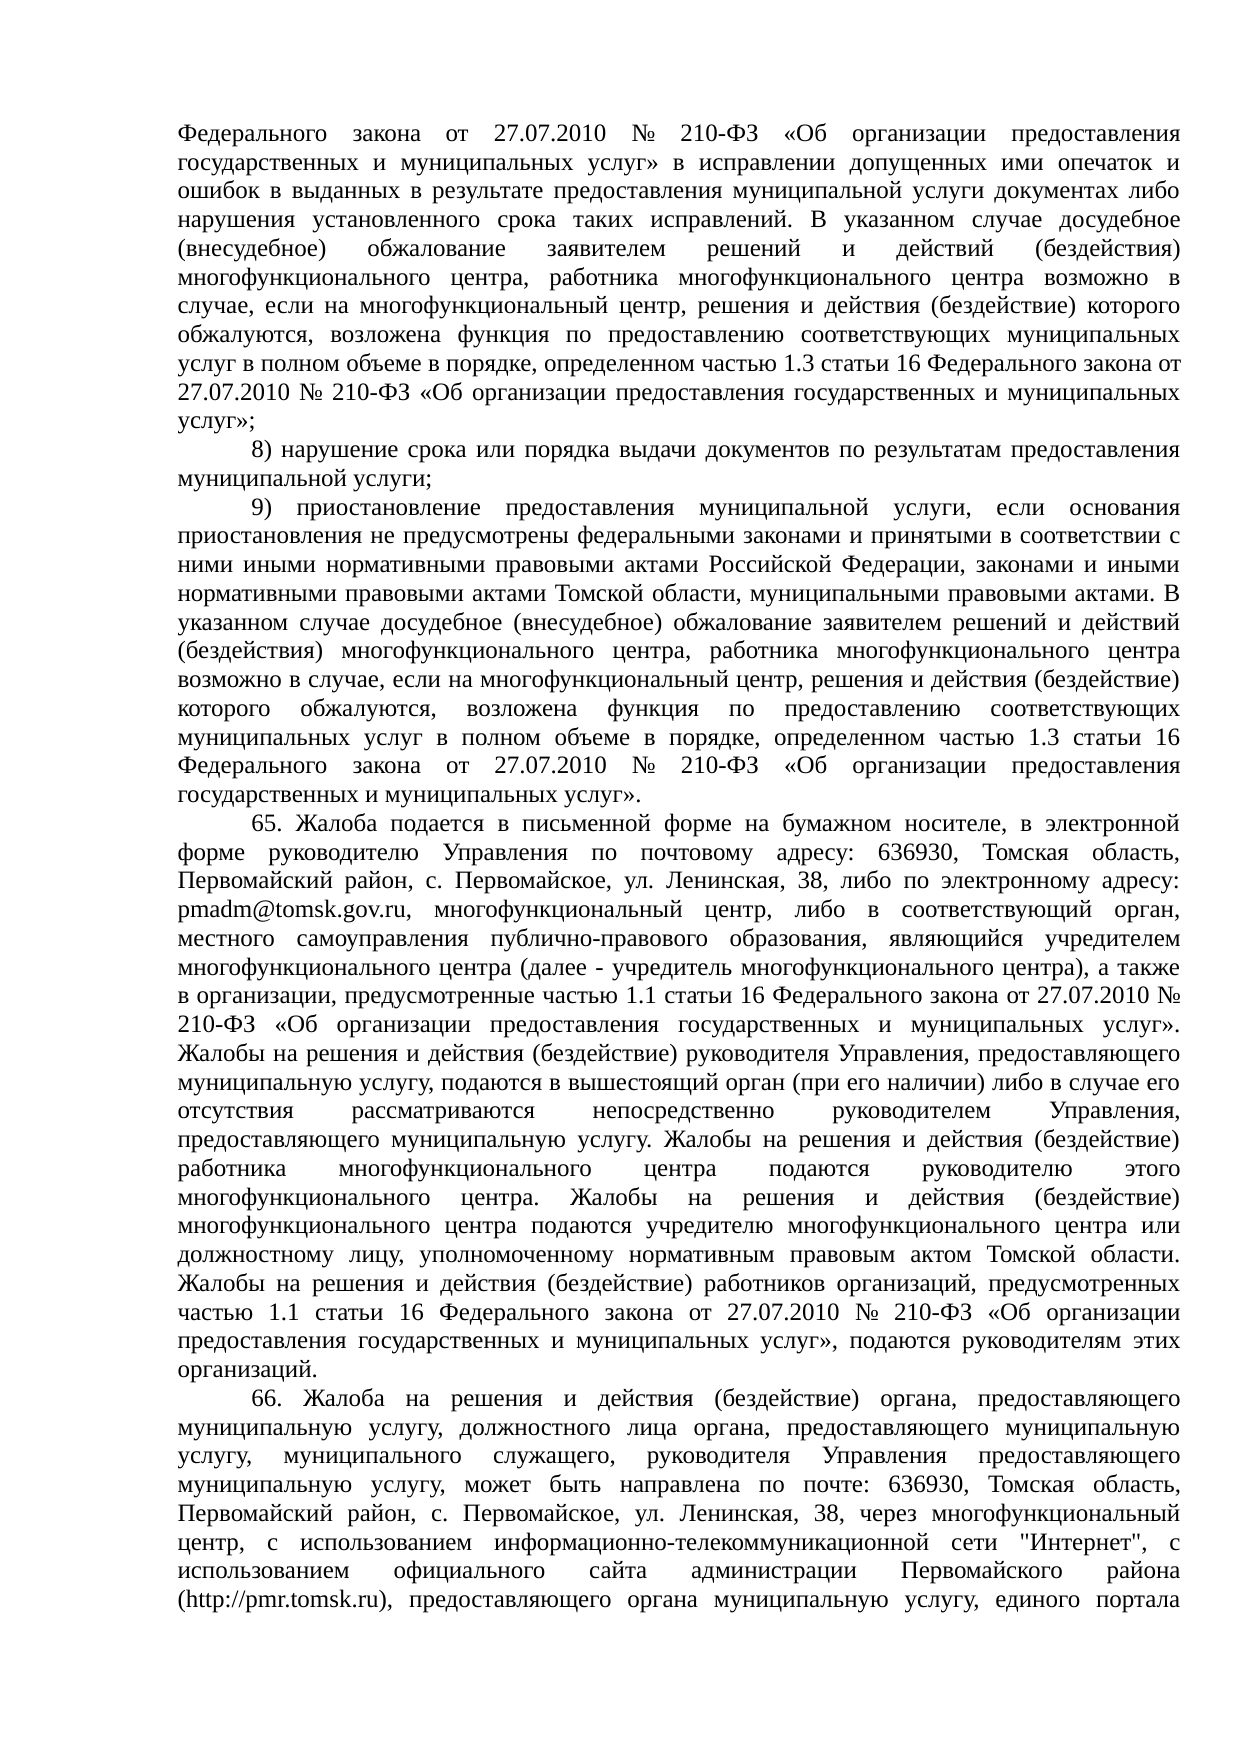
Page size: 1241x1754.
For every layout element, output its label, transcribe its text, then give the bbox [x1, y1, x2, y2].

text 8) нарушение срока или порядка выдачи документов по результатам предоставления муниципальной услуги; [177, 434, 1181, 492]
text 9) приостановление предоставления муниципальной услуги, если основания приостановления не предусмотрены федеральными законами и принятыми в соответствии с ними иными нормативными правовыми актами Российской Федерации, законами и иными нормативными правовыми актами Томской области, муниципальными правовыми актами. В указанном случае досудебное (внесудебное) обжалование заявителем решений и действий (бездействия) многофункционального центра, работника многофункционального центра возможно в случае, если на многофункциональный центр, решения и действия (бездействие) которого обжалуются, возложена функция по предоставлению соответствующих муниципальных услуг в полном объеме в порядке, определенном частью 1.3 статьи 16 Федерального закона от 27.07.2010 № 210-ФЗ «Об организации предоставления государственных и муниципальных услуг». [177, 492, 1181, 808]
text 65. Жалоба подается в письменной форме на бумажном носителе, в электронной форме руководителю Управления по почтовому адресу: 636930, Томская область, Первомайский район, с. Первомайское, ул. Ленинская, 38, либо по электронному адресу: pmadm@tomsk.gov.ru, многофункциональный центр, либо в соответствующий орган, местного самоуправления публично-правового образования, являющийся учредителем многофункционального центра (далее - учредитель многофункционального центра), а также в организации, предусмотренные частью 1.1 статьи 16 Федерального закона от 27.07.2010 № 210-ФЗ «Об организации предоставления государственных и муниципальных услуг». Жалобы на решения и действия (бездействие) руководителя Управления, предоставляющего муниципальную услугу, подаются в вышестоящий орган (при его наличии) либо в случае его отсутствия рассматриваются непосредственно руководителем Управления, предоставляющего муниципальную услугу. Жалобы на решения и действия (бездействие) работника многофункционального центра подаются руководителю этого многофункционального центра. Жалобы на решения и действия (бездействие) многофункционального центра подаются учредителю многофункционального центра или должностному лицу, уполномоченному нормативным правовым актом Томской области. Жалобы на решения и действия (бездействие) работников организаций, предусмотренных частью 1.1 статьи 16 Федерального закона от 27.07.2010 № 210-ФЗ «Об организации предоставления государственных и муниципальных услуг», подаются руководителям этих организаций. [177, 808, 1181, 1383]
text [177, 118, 1181, 434]
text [177, 1383, 1181, 1613]
